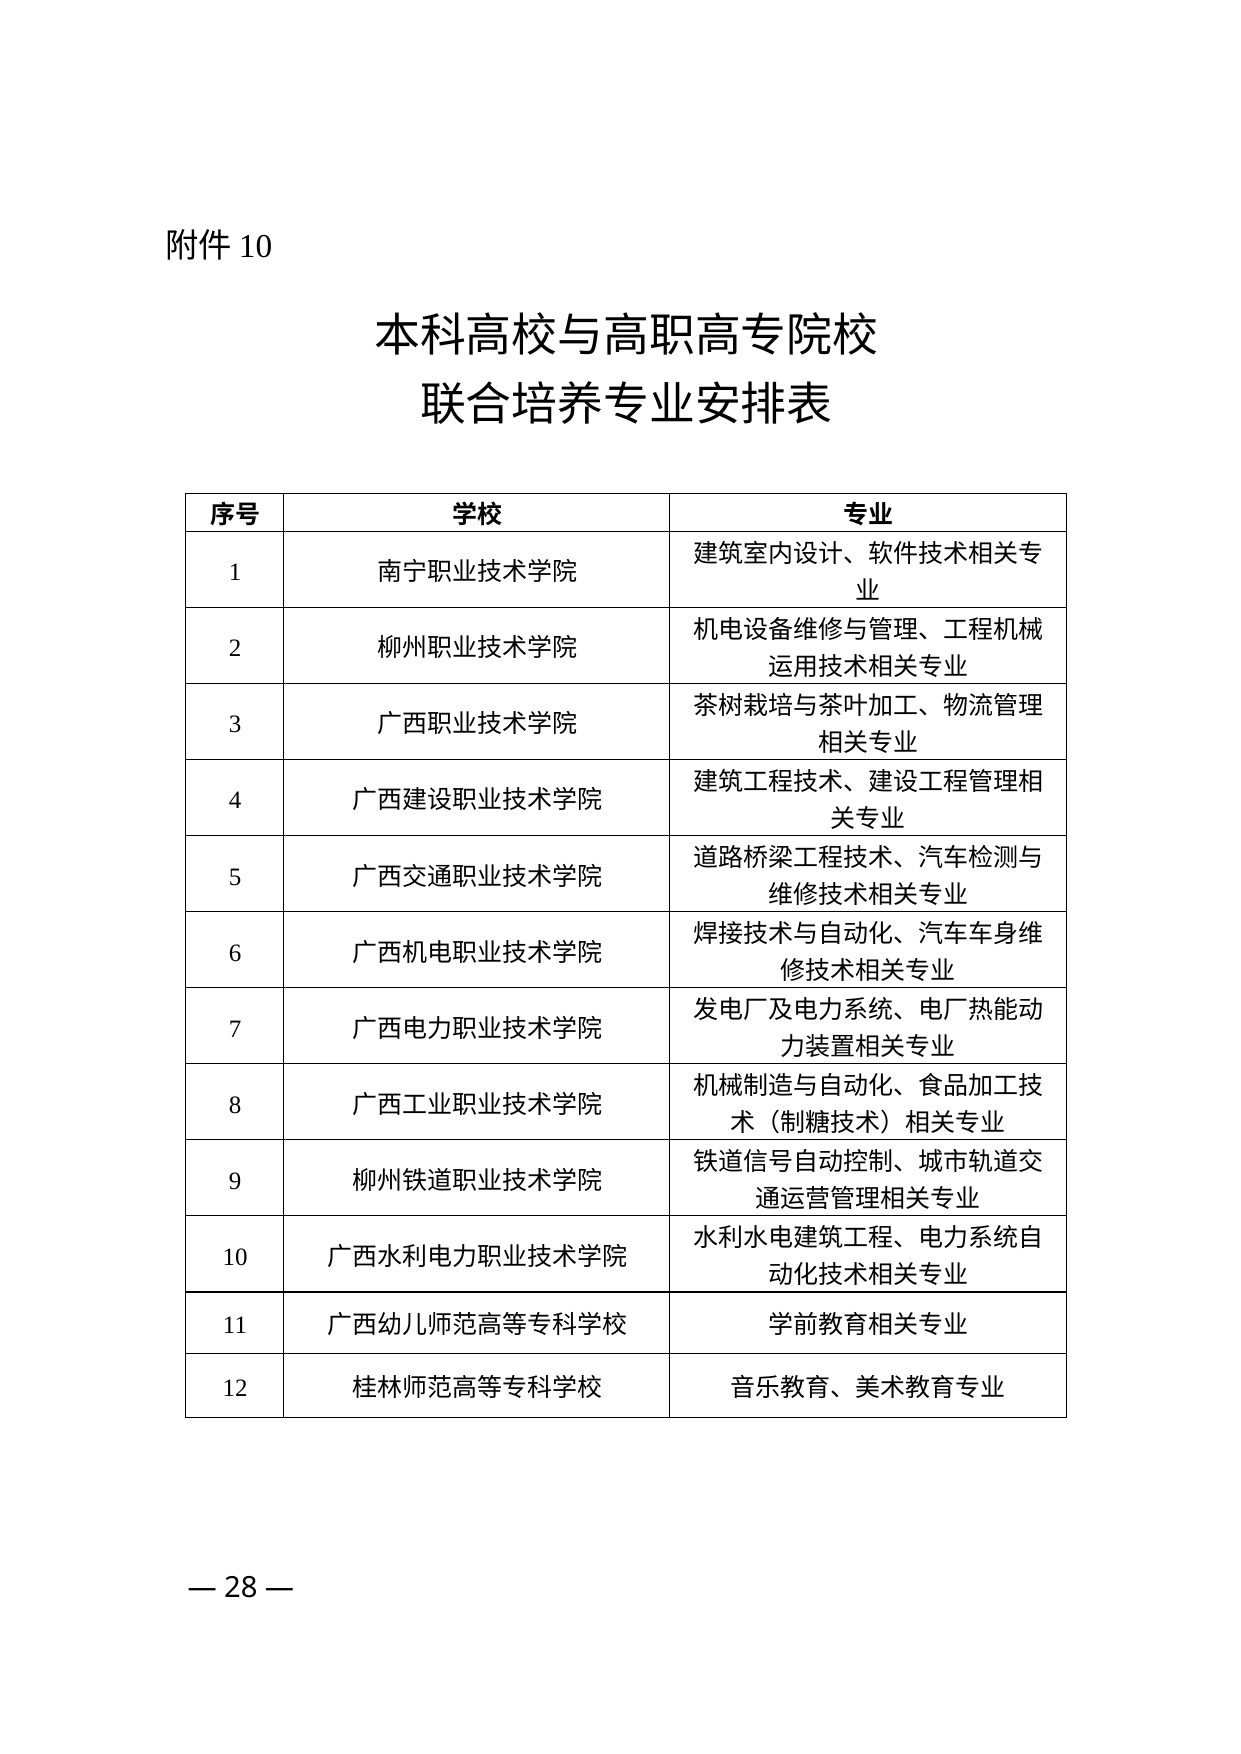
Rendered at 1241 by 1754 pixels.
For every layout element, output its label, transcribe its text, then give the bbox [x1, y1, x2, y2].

table_cell 9 [186, 1140, 283, 1215]
table_cell 柳州铁道职业技术学院 [284, 1140, 669, 1215]
table_cell 建筑室内设计、软件技术相关专业 [670, 532, 1066, 607]
table_cell 6 [186, 912, 283, 987]
table_cell 学前教育相关专业 [670, 1293, 1066, 1353]
text 本科高校与高职高专院校 [165, 297, 1087, 365]
table_cell 建筑工程技术、建设工程管理相关专业 [670, 760, 1066, 835]
table_cell 桂林师范高等专科学校 [284, 1354, 669, 1417]
table_cell 焊接技术与自动化、汽车车身维修技术相关专业 [670, 912, 1066, 987]
table_cell 柳州职业技术学院 [284, 608, 669, 683]
table_header 专业 [670, 494, 1066, 531]
table_cell 音乐教育、美术教育专业 [670, 1354, 1066, 1417]
table_cell 茶树栽培与茶叶加工、物流管理相关专业 [670, 684, 1066, 759]
table_cell 2 [186, 608, 283, 683]
table_cell 5 [186, 836, 283, 911]
table_cell 11 [186, 1293, 283, 1353]
table_cell 广西电力职业技术学院 [284, 988, 669, 1063]
table_cell 广西工业职业技术学院 [284, 1064, 669, 1139]
table_cell 8 [186, 1064, 283, 1139]
table_cell 铁道信号自动控制、城市轨道交通运营管理相关专业 [670, 1140, 1066, 1215]
text 联合培养专业安排表 [165, 365, 1087, 434]
table_cell 道路桥梁工程技术、汽车检测与维修技术相关专业 [670, 836, 1066, 911]
table_header 序号 [186, 494, 283, 531]
table_cell 广西机电职业技术学院 [284, 912, 669, 987]
table_cell 机械制造与自动化、食品加工技术（制糖技术）相关专业 [670, 1064, 1066, 1139]
text 附件10 [165, 218, 1087, 267]
table_cell 10 [186, 1216, 283, 1291]
table_cell 水利水电建筑工程、电力系统自动化技术相关专业 [670, 1216, 1066, 1291]
table_cell 发电厂及电力系统、电厂热能动力装置相关专业 [670, 988, 1066, 1063]
table_cell 1 [186, 532, 283, 607]
table_cell 广西水利电力职业技术学院 [284, 1216, 669, 1291]
table_header 学校 [284, 494, 669, 531]
table_cell 广西幼儿师范高等专科学校 [284, 1293, 669, 1353]
table_cell 南宁职业技术学院 [284, 532, 669, 607]
table_cell 机电设备维修与管理、工程机械运用技术相关专业 [670, 608, 1066, 683]
table_cell 4 [186, 760, 283, 835]
table_cell 广西建设职业技术学院 [284, 760, 669, 835]
table_cell 3 [186, 684, 283, 759]
table_cell 广西交通职业技术学院 [284, 836, 669, 911]
table_cell 12 [186, 1354, 283, 1417]
table_cell 7 [186, 988, 283, 1063]
table_cell 广西职业技术学院 [284, 684, 669, 759]
